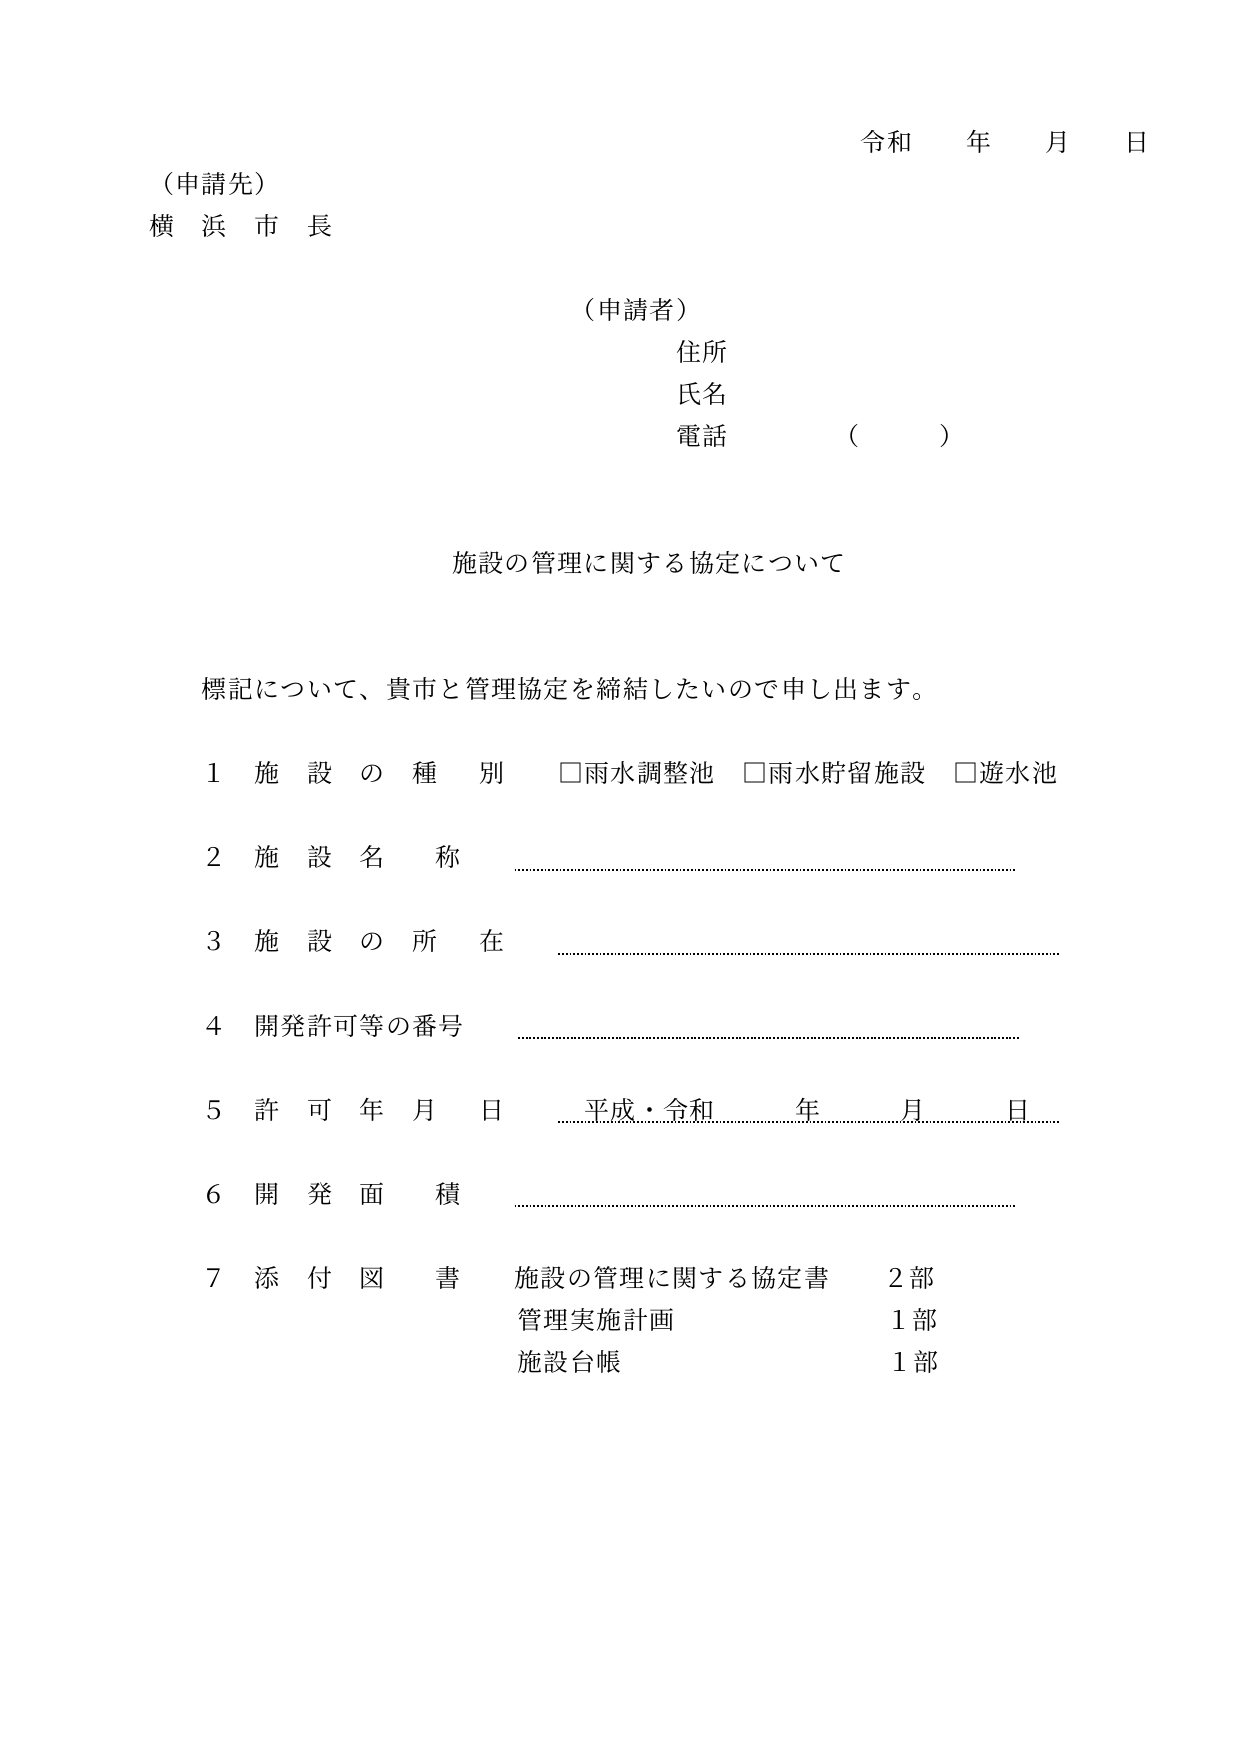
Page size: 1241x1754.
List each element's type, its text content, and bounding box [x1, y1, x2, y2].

text 施設台帳 １部 [175, 1340, 1150, 1382]
text ７ 添付図書 施設の管理に関する協定書 ２部 [175, 1256, 1150, 1298]
text （申請者） [558, 288, 1150, 330]
text 令和 年 月 日 [149, 119, 1150, 162]
text 管理実施計画 １部 [175, 1298, 1150, 1340]
text １ 施設の種別 □雨水調整池 □雨水貯留施設 □遊水池 [175, 751, 1150, 793]
text （申請先） [149, 162, 1150, 204]
text ５ 許可年月日 平成・令和 年 月 日 [175, 1087, 1150, 1129]
text ３ 施設の所在 [175, 919, 1150, 961]
text ４ 開発許可等の番号 [175, 1003, 1150, 1045]
text 施設の管理に関する協定について [149, 540, 1150, 582]
text 電話 （ ） [558, 414, 1150, 456]
text ６ 開発面積 [175, 1172, 1150, 1214]
text 住所 [558, 330, 1150, 372]
text 横 浜 市 長 [149, 204, 1150, 246]
text 氏名 [558, 372, 1150, 414]
text ２ 施設名称 [175, 835, 1150, 877]
text 標記について、貴市と管理協定を締結したいので申し出ます。 [149, 667, 1150, 709]
